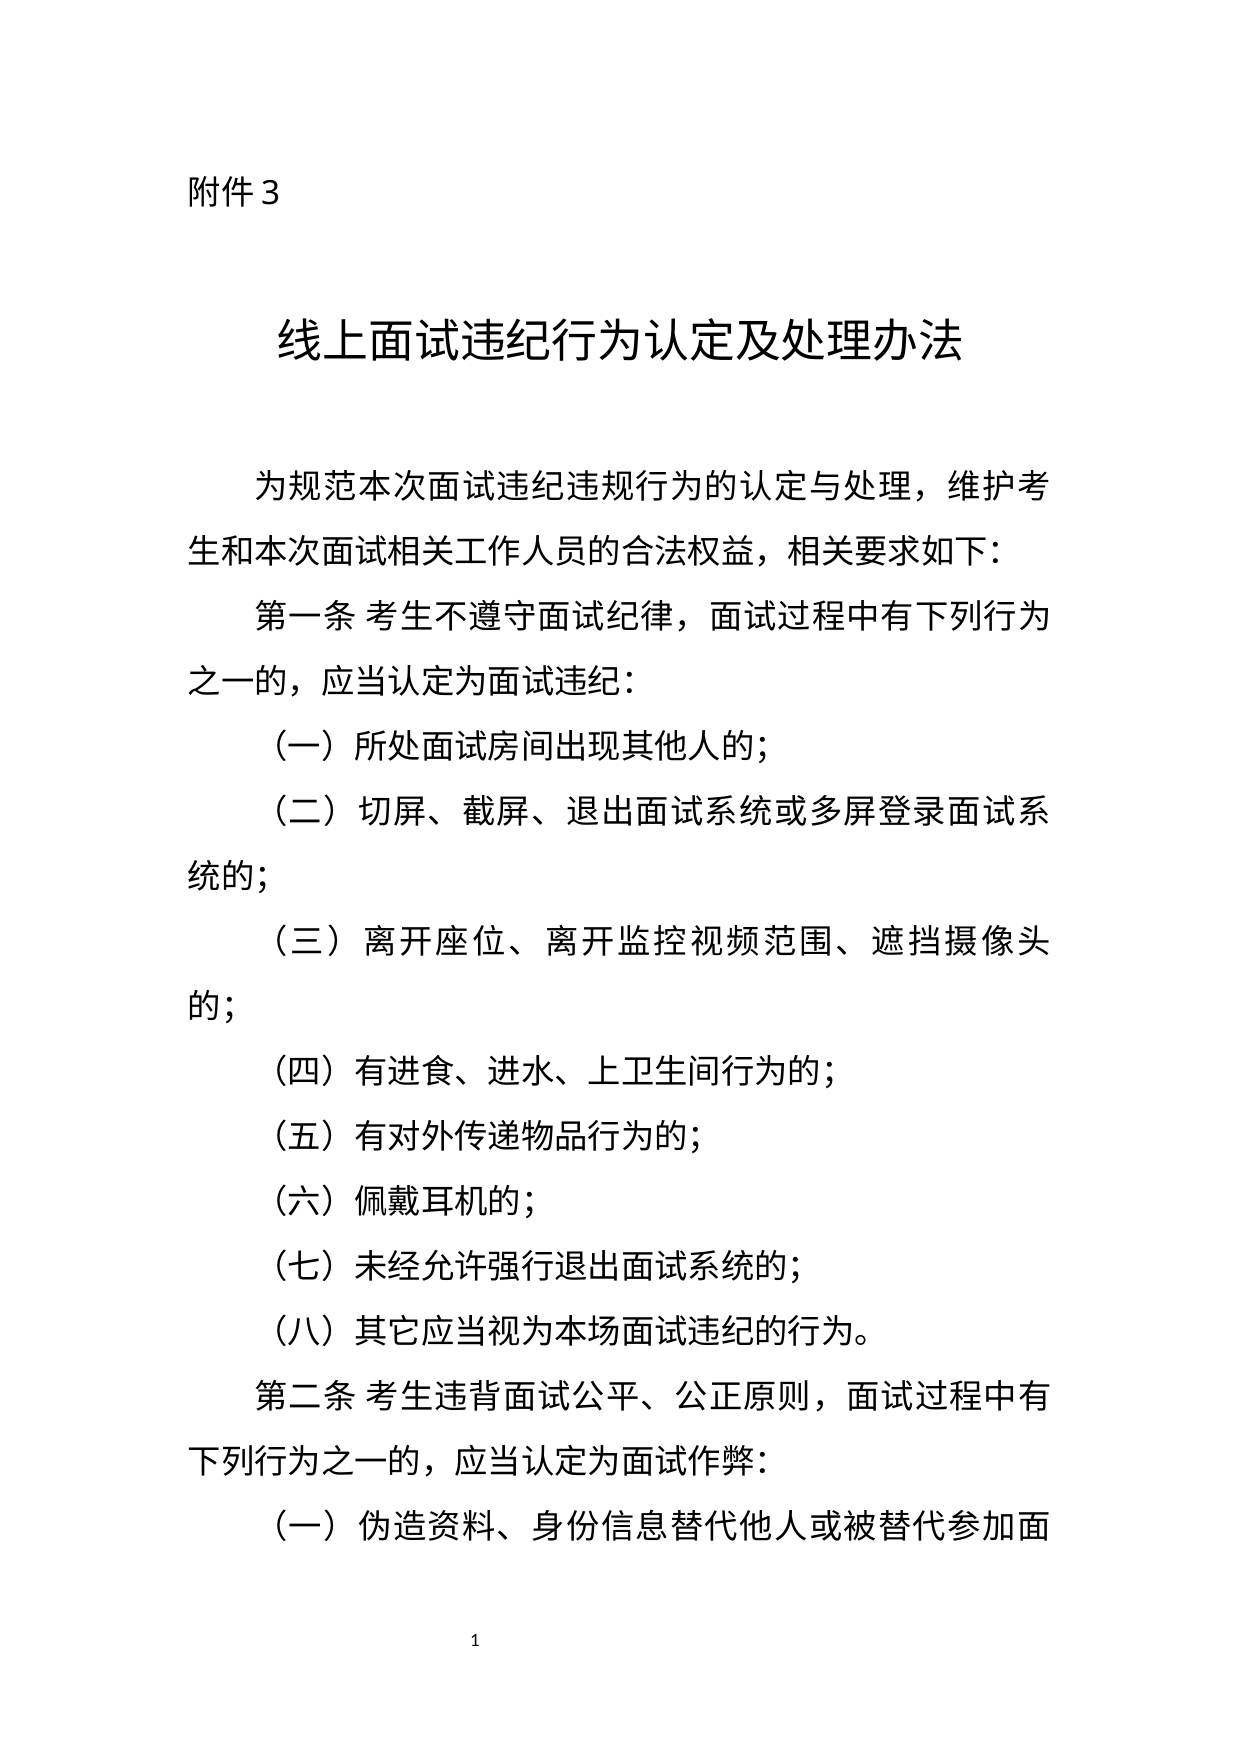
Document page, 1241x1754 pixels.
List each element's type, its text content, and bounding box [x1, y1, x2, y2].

text 第一条 考生不遵守面试纪律，面试过程中有下列行为之一的，应当认定为面试违纪： [187, 582, 1053, 712]
text （六）佩戴耳机的； [187, 1167, 1053, 1232]
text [187, 1492, 1053, 1557]
text 为规范本次面试违纪违规行为的认定与处理，维护考生和本次面试相关工作人员的合法权益，相关要求如下： [187, 452, 1053, 582]
text 附件3 [187, 158, 1053, 223]
text （七）未经允许强行退出面试系统的； [187, 1232, 1053, 1297]
text （四）有进食、进水、上卫生间行为的； [187, 1037, 1053, 1102]
text （五）有对外传递物品行为的； [187, 1102, 1053, 1167]
text （二）切屏、截屏、退出面试系统或多屏登录面试系统的； [187, 777, 1053, 907]
text （八）其它应当视为本场面试违纪的行为。 [187, 1297, 1053, 1362]
text （三）离开座位、离开监控视频范围、遮挡摄像头的； [187, 907, 1053, 1037]
text 第二条 考生违背面试公平、公正原则，面试过程中有下列行为之一的，应当认定为面试作弊： [187, 1362, 1053, 1492]
text 线上面试违纪行为认定及处理办法 [187, 289, 1053, 387]
text （一）所处面试房间出现其他人的； [187, 712, 1053, 777]
